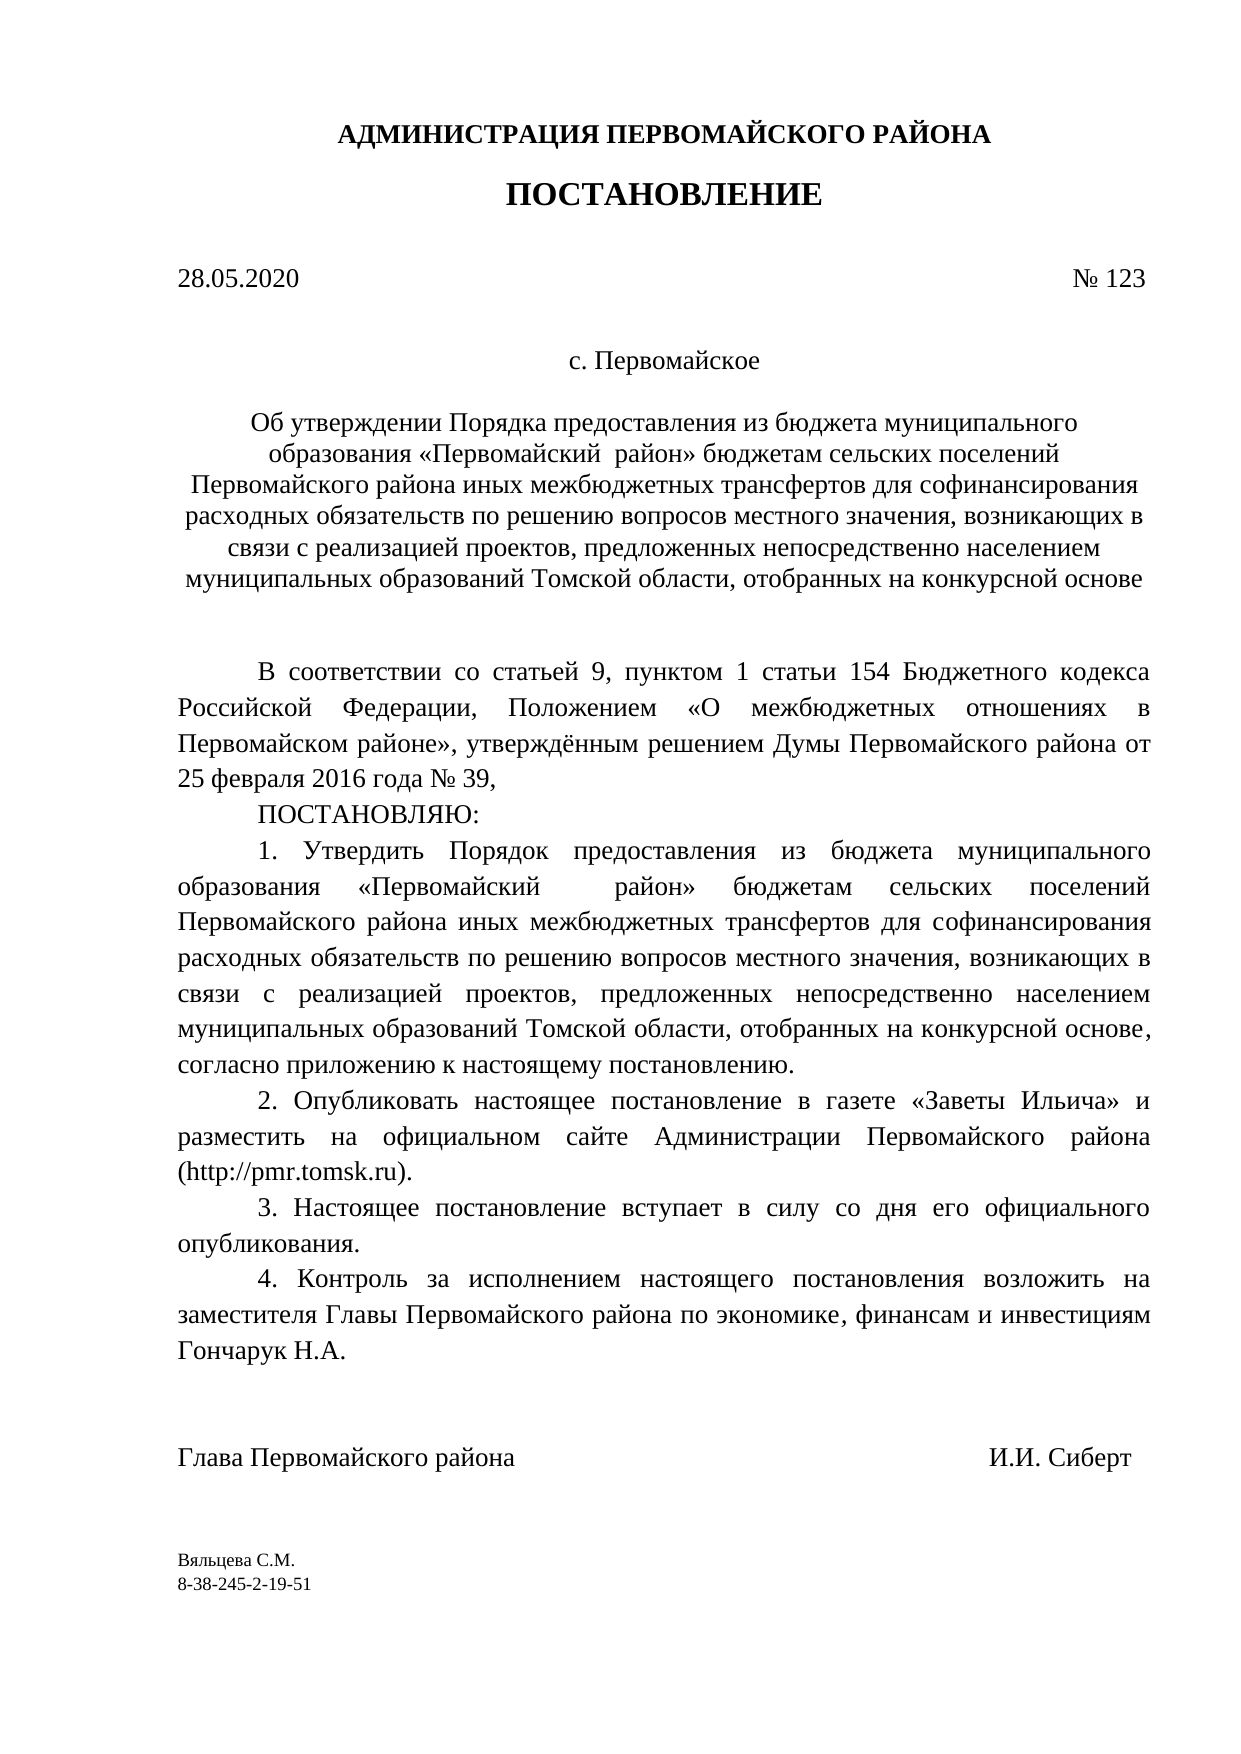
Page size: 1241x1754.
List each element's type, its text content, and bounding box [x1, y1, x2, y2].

text Глава Первомайского района И.И. Сиберт [177, 1441, 1152, 1472]
text В соответствии со статьей 9, пунктом 1 статьи 154 Бюджетного кодекса Российской Федерации, Положением «О межбюджетных отношениях в Первомайском районе», утверждённым решением Думы Первомайского района от 25 февраля 2016 года № 39, [177, 655, 1152, 793]
text 8-38-245-2-19-51 [177, 1573, 1152, 1595]
text 2. Опубликовать настоящее постановление в газете «Заветы Ильича» и разместить на официальном сайте Администрации Первомайского района (http://pmr.tomsk.ru). [177, 1084, 1152, 1187]
subtitle ПОСТАНОВЛЕНИЕ [177, 174, 1152, 213]
text 28.05.2020 № 123 [177, 263, 1152, 294]
text Об утверждении Порядка предоставления из бюджета муниципального образования «Первомайский район» бюджетам сельских поселений Первомайского района иных межбюджетных трансфертов для софинансирования расходных обязательств по решению вопросов местного значения, возникающих в связи с реализацией проектов, предложенных непосредственно населением муниципальных образований Томской области, отобранных на конкурсной основе [177, 406, 1152, 593]
text АДМИНИСТРАЦИЯ ПЕРВОМАЙСКОГО РАЙОНА [177, 118, 1152, 149]
text 1. Утвердить Порядок предоставления из бюджета муниципального образования «Первомайский район» бюджетам сельских поселений Первомайского района иных межбюджетных трансфертов для софинансирования расходных обязательств по решению вопросов местного значения, возникающих в связи с реализацией проектов, предложенных непосредственно населением муниципальных образований Томской области, отобранных на конкурсной основе, согласно приложению к настоящему постановлению. [177, 834, 1152, 1079]
text Вяльцева С.М. [177, 1548, 1152, 1570]
text ПОСТАНОВЛЯЮ: [177, 798, 1152, 829]
text 4. Контроль за исполнением настоящего постановления возложить на заместителя Главы Первомайского района по экономике, финансам и инвестициям Гончарук Н.А. [177, 1263, 1152, 1365]
text 3. Настоящее постановление вступает в силу со дня его официального опубликования. [177, 1191, 1152, 1258]
text с. Первомайское [177, 344, 1152, 375]
